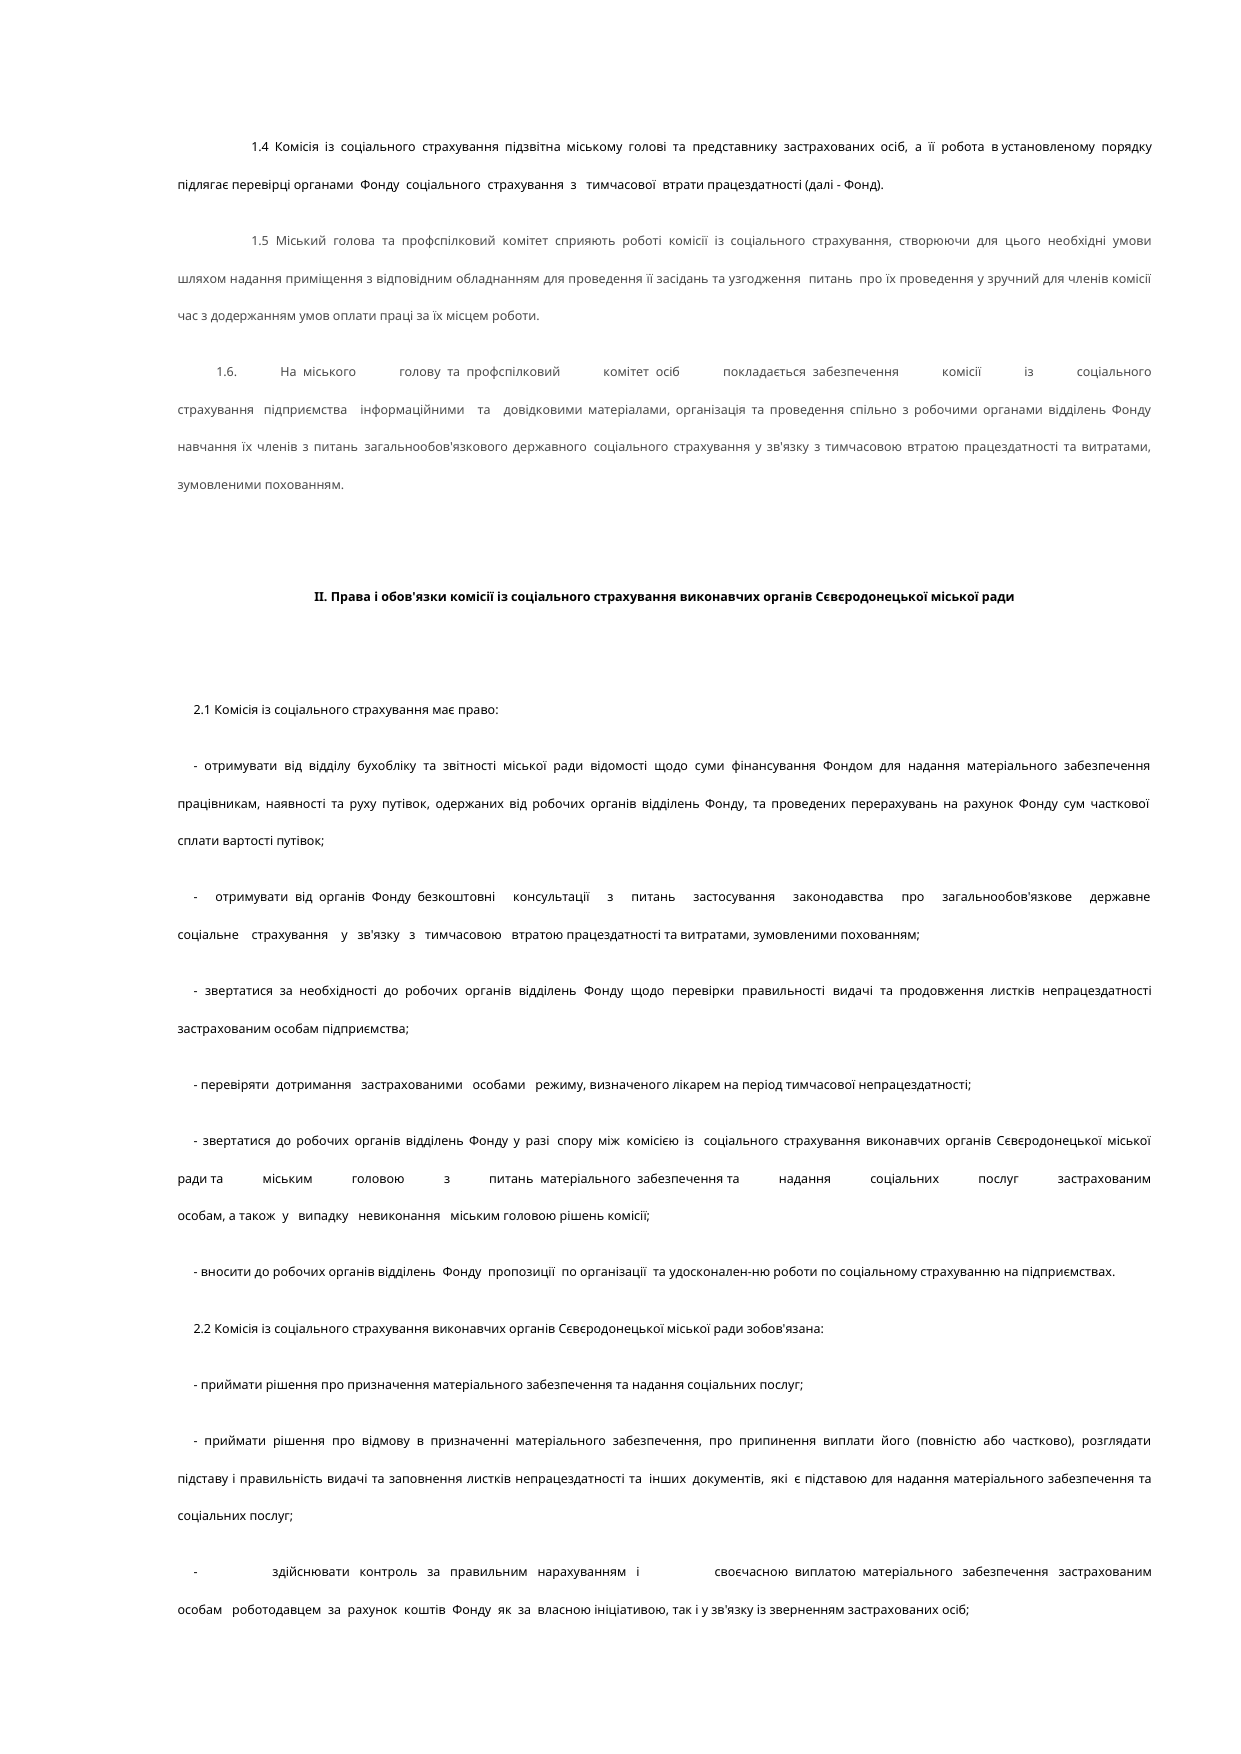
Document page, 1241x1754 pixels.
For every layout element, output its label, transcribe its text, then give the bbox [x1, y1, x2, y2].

text - приймати рішення про відмову в призначенні матеріального забезпечення, про припинення виплати його (повністю або частково), розглядати підставу і правильність видачі та заповнення листків непрацездатності та інших документів, які є підставою для надання матеріального забезпечення та соціальних послуг; [177, 1412, 1152, 1524]
text - перевіряти дотримання застрахованими особами режиму, визначеного лікарем на період тимчасової непрацездатності; [177, 1056, 1152, 1093]
text - отримувати від органів Фонду безкоштовні консультації з питань застосування законодавства про загальнообов'язкове державне соціальне страхування у зв'язку з тимчасовою втратою працездатності та витратами, зумовленими похованням; [177, 868, 1152, 943]
text 1.6. На міського голову та профспілковий комітет осіб покладається забезпечення комісії із соціального страхування підприємства інформаційними та довідковими матеріалами, організація та проведення спільно з робочими органами відділень Фонду навчання їх членів з питань загальнообов'язкового державного соціального страхування у зв'язку з тимчасовою втратою працездатності та витратами, зумовленими похованням. [177, 343, 1152, 493]
text - звертатися за необхідності до робочих органів відділень Фонду щодо перевірки правильності видачі та продовження листків непрацездатності застрахованим особам підприємства; [177, 962, 1152, 1037]
text - здійснювати контроль за правильним нарахуванням і своєчасною виплатою матеріального забезпечення застрахованим особам роботодавцем за рахунок коштів Фонду як за власною ініціативою, так і у зв'язку із зверненням застрахованих осіб; [177, 1543, 1152, 1618]
text 2.2 Комісія із соціального страхування виконавчих органів Сєвєродонецької міської ради зобов'язана: [177, 1299, 1152, 1337]
text - отримувати від відділу бухобліку та звітності міської ради відомості щодо суми фінансування Фондом для надання матеріального забезпечення працівникам, наявності та руху путівок, одержаних від робочих органів відділень Фонду, та проведених перерахувань на рахунок Фонду сум часткової сплати вартості путівок; [177, 737, 1152, 849]
text - вносити до робочих органів відділень Фонду пропозиції по організації та удосконален-ню роботи по соціальному страхуванню на підприємствах. [177, 1243, 1152, 1281]
text - звертатися до робочих органів відділень Фонду у разі спору між комісією із соціального страхування виконавчих органів Сєвєродонецької міської ради та міським головою з питань матеріального забезпечення та надання соціальних послуг застрахованим особам, а також у випадку невиконання міським головою рішень комісії; [177, 1112, 1152, 1224]
text II. Права і обов'язки комісії із соціального страхування виконавчих органів Сєвєродонецької міської ради [177, 568, 1152, 606]
text - приймати рішення про призначення матеріального забезпечення та надання соціальних послуг; [177, 1356, 1152, 1393]
text 1.5 Міський голова та профспілковий комітет сприяють роботі комісії із соціального страхування, створюючи для цього необхідні умови шляхом надання приміщення з відповідним обладнанням для проведення її засідань та узгодження питань про їх проведення у зручний для членів комісії час з додержанням умов оплати праці за їх місцем роботи. [177, 212, 1152, 324]
text 1.4 Комісія із соціального страхування підзвітна міському голові та представнику застрахованих осіб, а її робота в установленому порядку підлягає перевірці органами Фонду соціального страхування з тимчасової втрати працездатності (далі - Фонд). [177, 118, 1152, 193]
text 2.1 Комісія із соціального страхування має право: [177, 681, 1152, 718]
